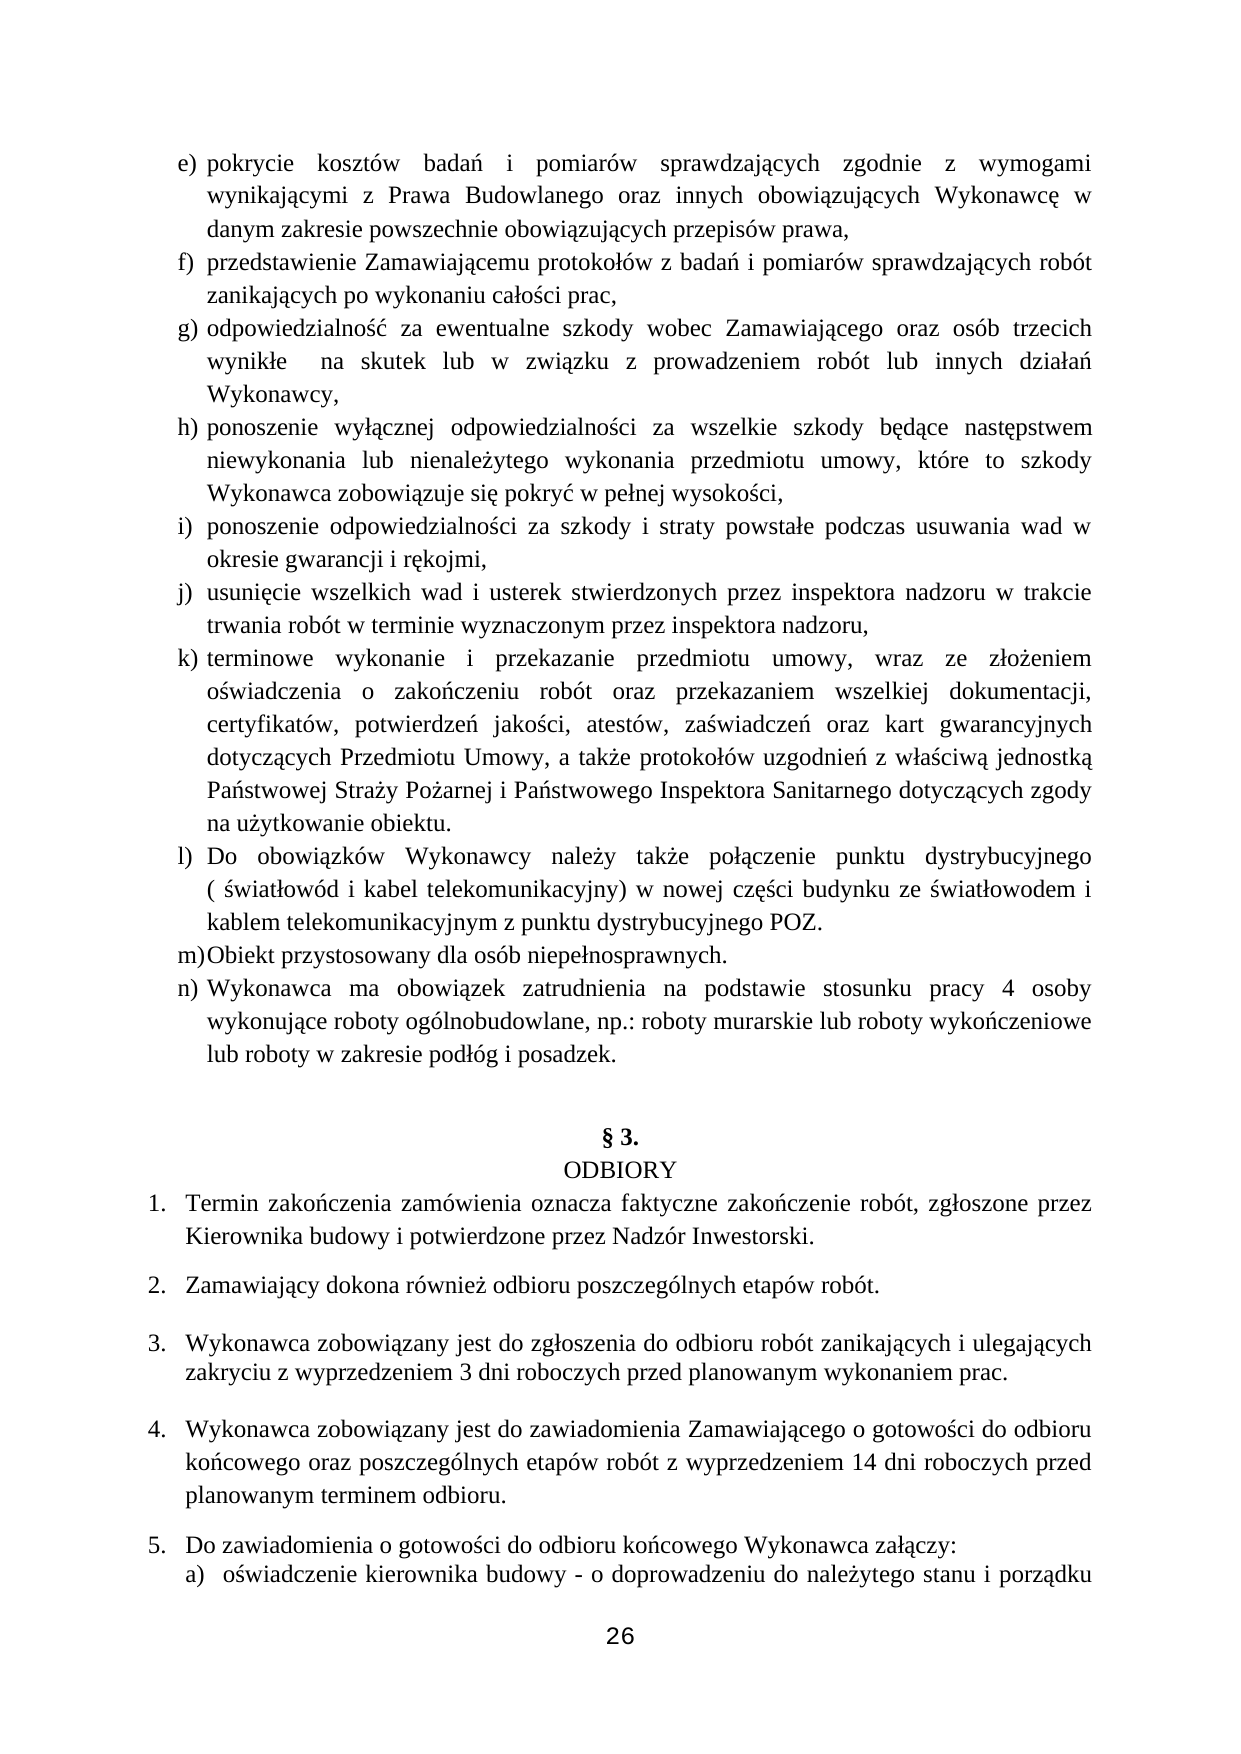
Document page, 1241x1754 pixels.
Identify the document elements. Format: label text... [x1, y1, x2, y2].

list Do zawiadomienia o gotowości do odbioru końcowego Wykonawca załączy: [148, 1530, 1093, 1559]
list usunięcie wszelkich wad i usterek stwierdzonych przez inspektora nadzoru w trakcie trwania robót w terminie wyznaczonym przez inspektora nadzoru, [177, 577, 1093, 639]
list ponoszenie odpowiedzialności za szkody i straty powstałe podczas usuwania wad w okresie gwarancji i rękojmi, [177, 511, 1093, 573]
list przedstawienie Zamawiającemu protokołów z badań i pomiarów sprawdzających robót zanikających po wykonaniu całości prac, [177, 247, 1093, 308]
list Zamawiający dokona również odbioru poszczególnych etapów robót. [148, 1271, 1093, 1299]
list Wykonawca zobowiązany jest do zawiadomienia Zamawiającego o gotowości do odbioru końcowego oraz poszczególnych etapów robót z wyprzedzeniem 14 dni roboczych przed planowanym terminem odbioru. [148, 1414, 1093, 1509]
text § 3. [148, 1122, 1093, 1151]
list Do obowiązków Wykonawcy należy także połączenie punktu dystrybucyjnego ( światłowód i kabel telekomunikacyjny) w nowej części budynku ze światłowodem i kablem telekomunikacyjnym z punktu dystrybucyjnego POZ. [177, 841, 1093, 936]
list pokrycie kosztów badań i pomiarów sprawdzających zgodnie z wymogami wynikającymi z Prawa Budowlanego oraz innych obowiązujących Wykonawcę w danym zakresie powszechnie obowiązujących przepisów prawa, [177, 148, 1093, 242]
list ponoszenie wyłącznej odpowiedzialności za wszelkie szkody będące następstwem niewykonania lub nienależytego wykonania przedmiotu umowy, które to szkody Wykonawca zobowiązuje się pokryć w pełnej wysokości, [177, 412, 1093, 507]
list odpowiedzialność za ewentualne szkody wobec Zamawiającego oraz osób trzecich wynikłe na skutek lub w związku z prowadzeniem robót lub innych działań Wykonawcy, [177, 313, 1093, 407]
list Termin zakończenia zamówienia oznacza faktyczne zakończenie robót, zgłoszone przez Kierownika budowy i potwierdzone przez Nadzór Inwestorski. [148, 1188, 1093, 1250]
list Wykonawca ma obowiązek zatrudnienia na podstawie stosunku pracy 4 osoby wykonujące roboty ogólnobudowlane, np.: roboty murarskie lub roboty wykończeniowe lub roboty w zakresie podłóg i posadzek. [177, 973, 1093, 1068]
list terminowe wykonanie i przekazanie przedmiotu umowy, wraz ze złożeniem oświadczenia o zakończeniu robót oraz przekazaniem wszelkiej dokumentacji, certyfikatów, potwierdzeń jakości, atestów, zaświadczeń oraz kart gwarancyjnych dotyczących Przedmiotu Umowy, a także protokołów uzgodnień z właściwą jednostką Państwowej Straży Pożarnej i Państwowego Inspektora Sanitarnego dotyczących zgody na użytkowanie obiektu. [177, 643, 1093, 837]
list Obiekt przystosowany dla osób niepełnosprawnych. [177, 940, 1093, 969]
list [185, 1559, 1093, 1588]
list Wykonawca zobowiązany jest do zgłoszenia do odbioru robót zanikających i ulegających zakryciu z wyprzedzeniem 3 dni roboczych przed planowanym wykonaniem prac. [148, 1328, 1093, 1386]
text ODBIORY [148, 1155, 1093, 1184]
